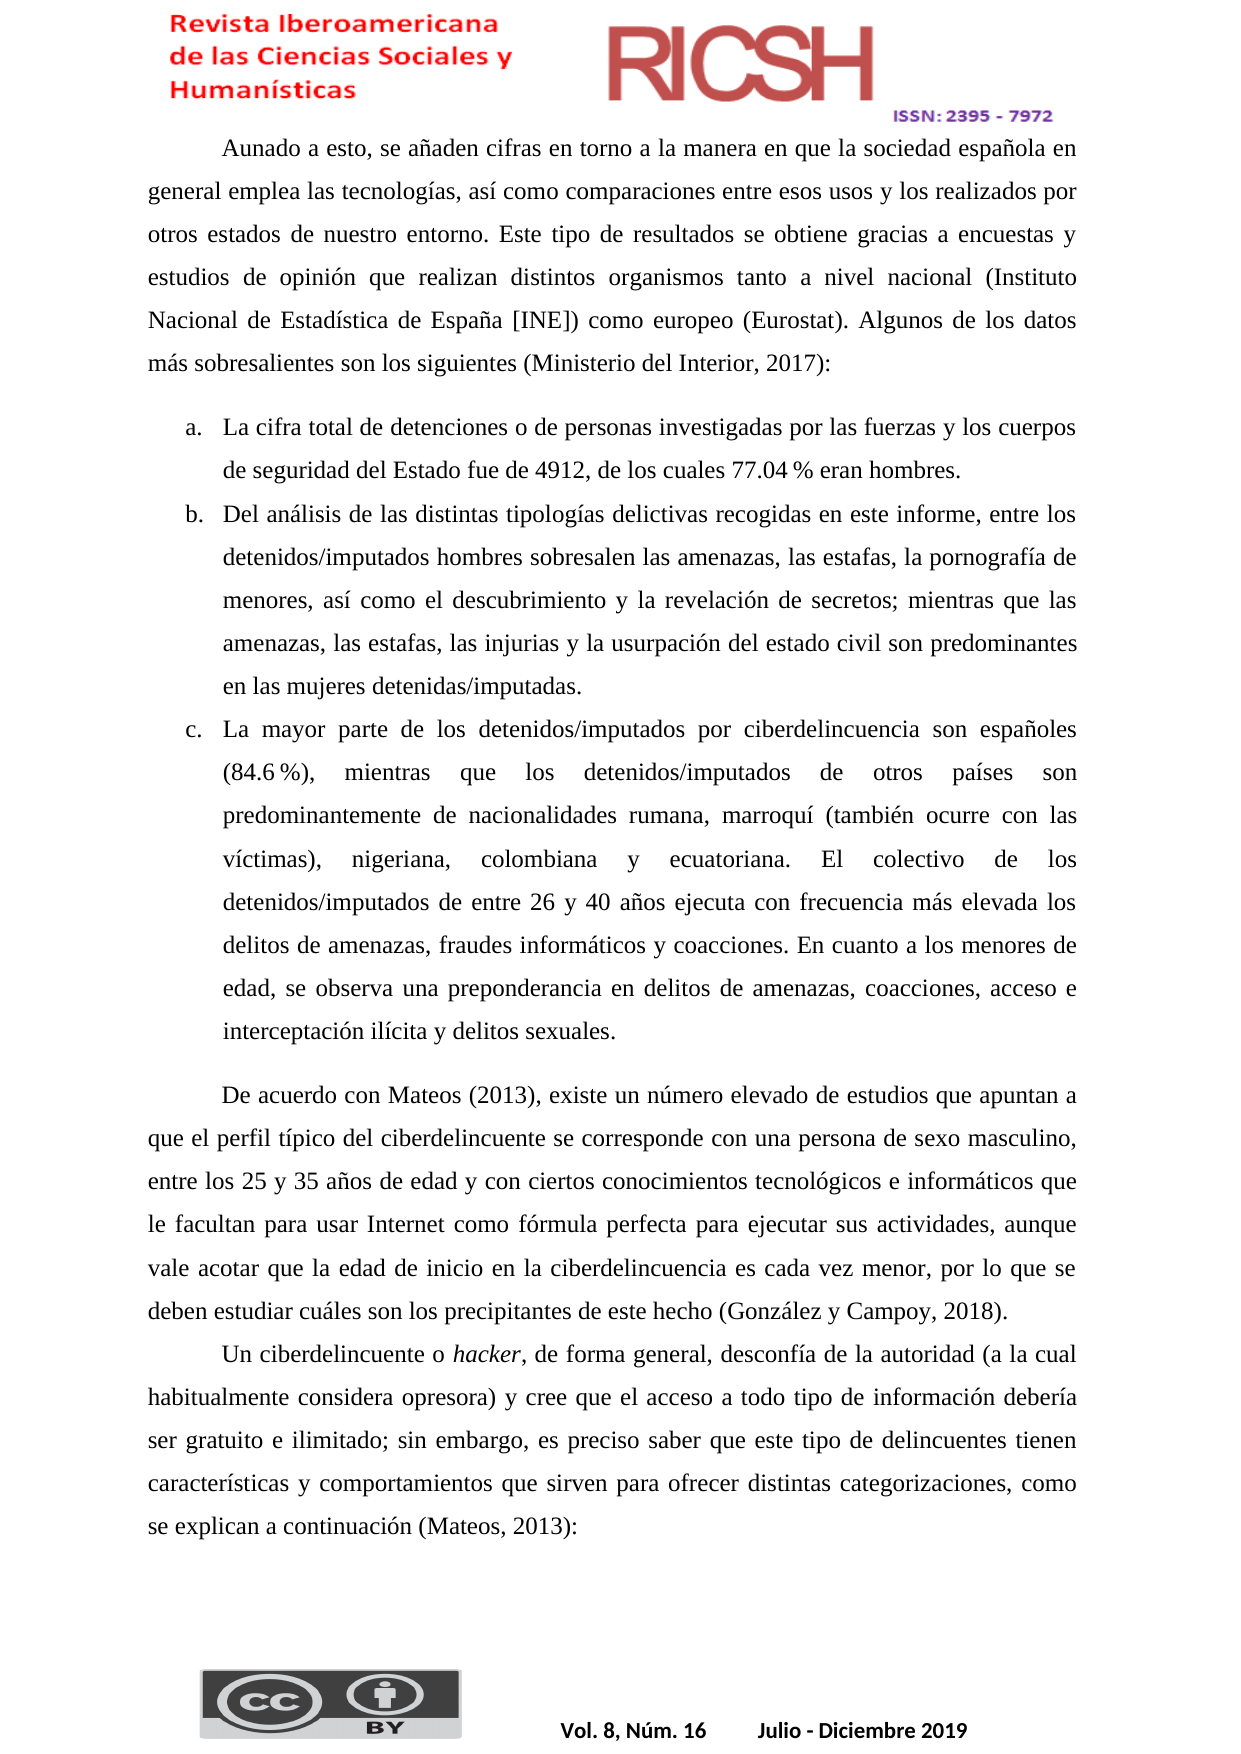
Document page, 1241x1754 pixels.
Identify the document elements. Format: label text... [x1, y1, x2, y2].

text Aunado a esto, se añaden cifras en torno a la manera en que la sociedad española en general emplea las tecnologías, así como comparaciones entre esos usos y los realizados por otros estados de nuestro entorno. Este tipo de resultados se obtiene gracias a encuestas y estudios de opinión que realizan distintos organismos tanto a nivel nacional (Instituto Nacional de Estadística de España [INE]) como europeo (Eurostat). Algunos de los datos más sobresalientes son los siguientes (Ministerio del Interior, 2017): [148, 133, 1078, 377]
text De acuerdo con Mateos (2013), existe un número elevado de estudios que apuntan a que el perfil típico del ciberdelincuente se corresponde con una persona de sexo masculino, entre los 25 y 35 años de edad y con ciertos conocimientos tecnológicos e informáticos que le facultan para usar Internet como fórmula perfecta para ejecutar sus actividades, aunque vale acotar que la edad de inicio en la ciberdelincuencia es cada vez menor, por lo que se deben estudiar cuáles son los precipitantes de este hecho (González y Campoy, 2018). [148, 1080, 1078, 1324]
picture [199, 1669, 462, 1739]
picture [169, 14, 1056, 124]
list Del análisis de las distintas tipologías delictivas recogidas en este informe, entre los detenidos/imputados hombres sobresalen las amenazas, las estafas, la pornografía de menores, así como el descubrimiento y la revelación de secretos; mientras que las amenazas, las estafas, las injurias y la usurpación del estado civil son predominantes en las mujeres detenidas/imputadas. [185, 499, 1078, 700]
list La cifra total de detenciones o de personas investigadas por las fuerzas y los cuerpos de seguridad del Estado fue de 4912, de los cuales 77.04 % eran hombres. [185, 412, 1078, 484]
list La mayor parte de los detenidos/imputados por ciberdelincuencia son españoles (84.6 %), mientras que los detenidos/imputados de otros países son predominantemente de nacionalidades rumana, marroquí (también ocurre con las víctimas), nigeriana, colombiana y ecuatoriana. El colectivo de los detenidos/imputados de entre 26 y 40 años ejecuta con frecuencia más elevada los delitos de amenazas, fraudes informáticos y coacciones. En cuanto a los menores de edad, se observa una preponderancia en delitos de amenazas, coacciones, acceso e interceptación ilícita y delitos sexuales. [185, 714, 1078, 1045]
text Un ciberdelincuente o hacker, de forma general, desconfía de la autoridad (a la cual habitualmente considera opresora) y cree que el acceso a todo tipo de información debería ser gratuito e ilimitado; sin embargo, es preciso saber que este tipo de delincuentes tienen características y comportamientos que sirven para ofrecer distintas categorizaciones, como se explican a continuación (Mateos, 2013): [148, 1339, 1078, 1540]
